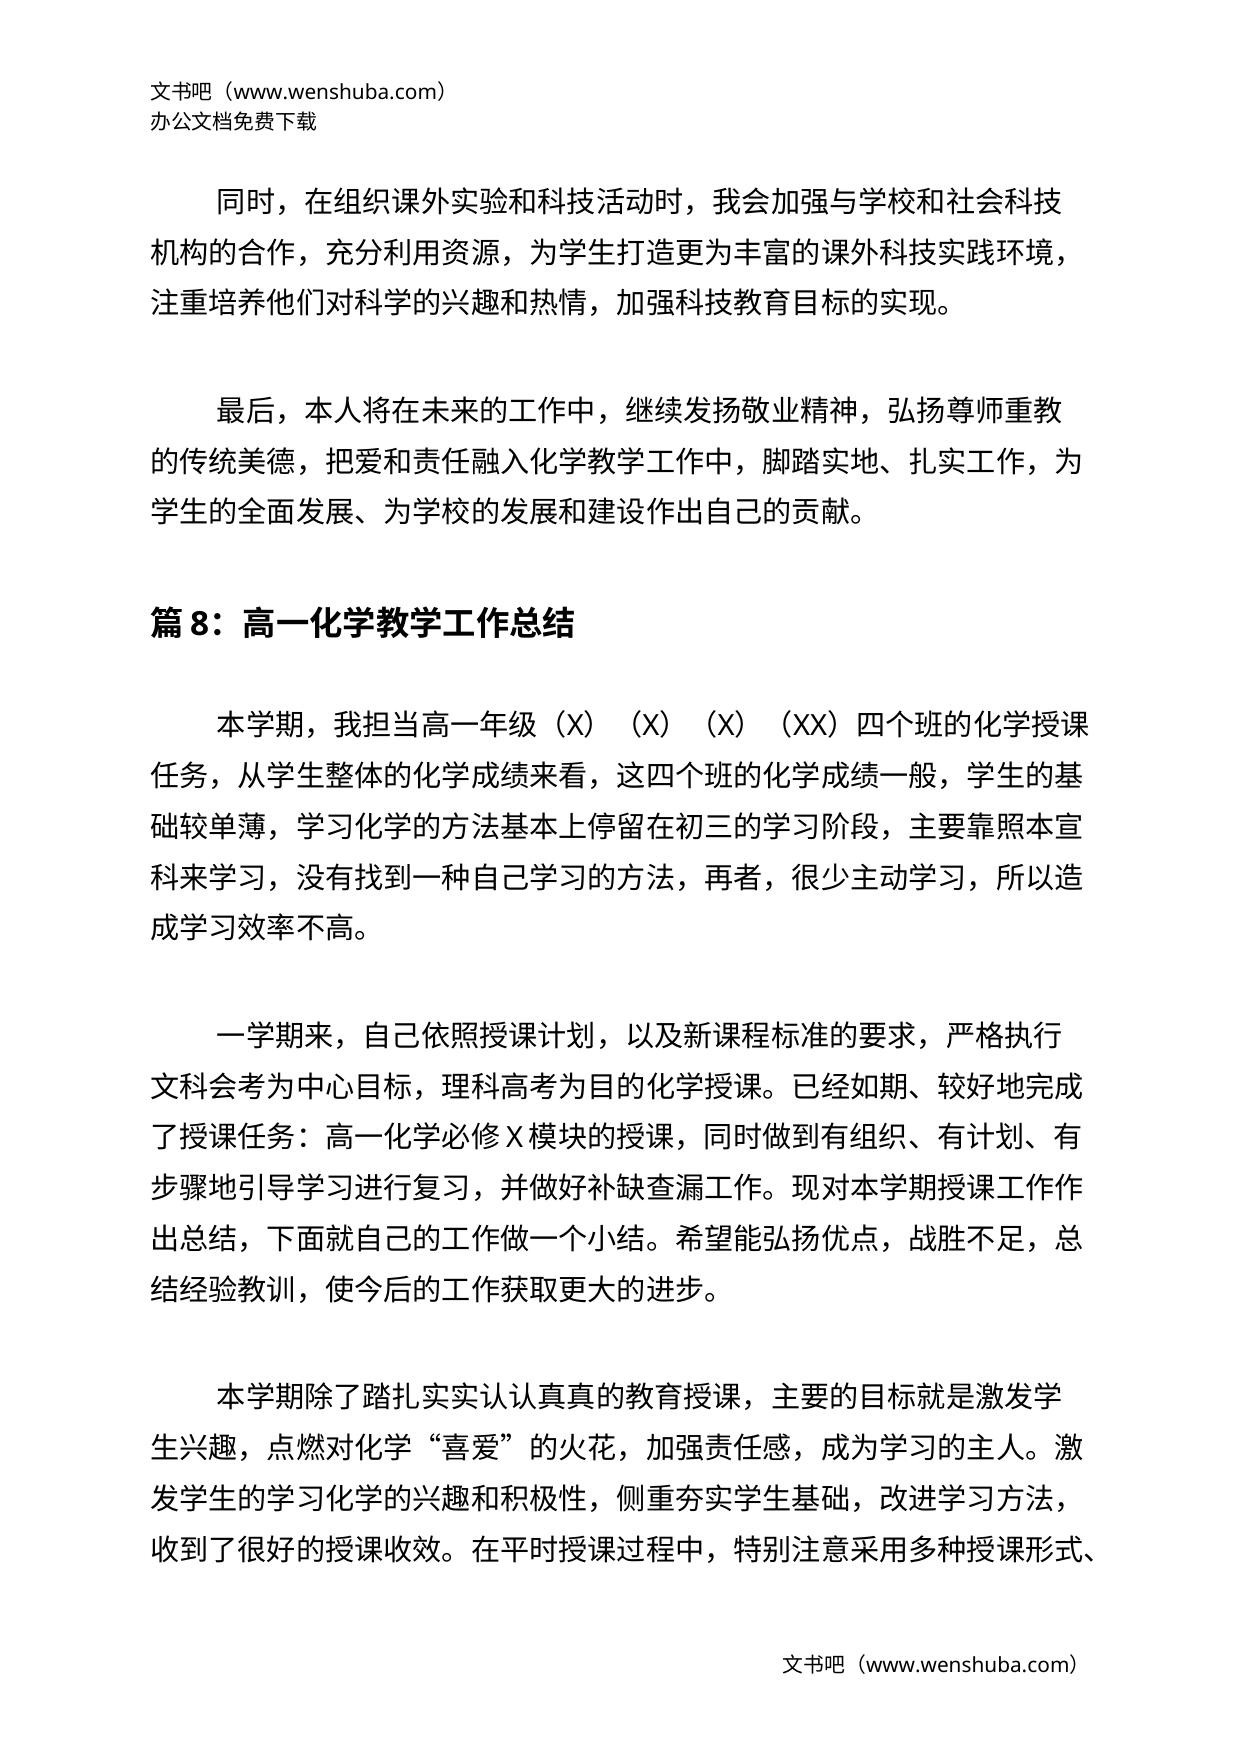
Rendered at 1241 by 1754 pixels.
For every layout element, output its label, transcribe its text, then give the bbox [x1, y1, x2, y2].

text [150, 1374, 1090, 1568]
text 本学期，我担当高一年级（X）（X）（X）（XX）四个班的化学授课任务，从学生整体的化学成绩来看，这四个班的化学成绩一般，学生的基础较单薄，学习化学的方法基本上停留在初三的学习阶段，主要靠照本宣科来学习，没有找到一种自己学习的方法，再者，很少主动学习，所以造成学习效率不高。 [150, 702, 1090, 947]
text 最后，本人将在未来的工作中，继续发扬敬业精神，弘扬尊师重教的传统美德，把爱和责任融入化学教学工作中，脚踏实地、扎实工作，为学生的全面发展、为学校的发展和建设作出自己的贡献。 [150, 387, 1090, 531]
text 同时，在组织课外实验和科技活动时，我会加强与学校和社会科技机构的合作，充分利用资源，为学生打造更为丰富的课外科技实践环境，注重培养他们对科学的兴趣和热情，加强科技教育目标的实现。 [150, 178, 1090, 322]
text 一学期来，自己依照授课计划，以及新课程标准的要求，严格执行文科会考为中心目标，理科高考为目的化学授课。已经如期、较好地完成了授课任务：高一化学必修X模块的授课，同时做到有组织、有计划、有步骤地引导学习进行复习，并做好补缺查漏工作。现对本学期授课工作作出总结，下面就自己的工作做一个小结。希望能弘扬优点，战胜不足，总结经验教训，使今后的工作获取更大的进步。 [150, 1012, 1090, 1308]
text 篇8：高一化学教学工作总结 [150, 597, 1090, 645]
